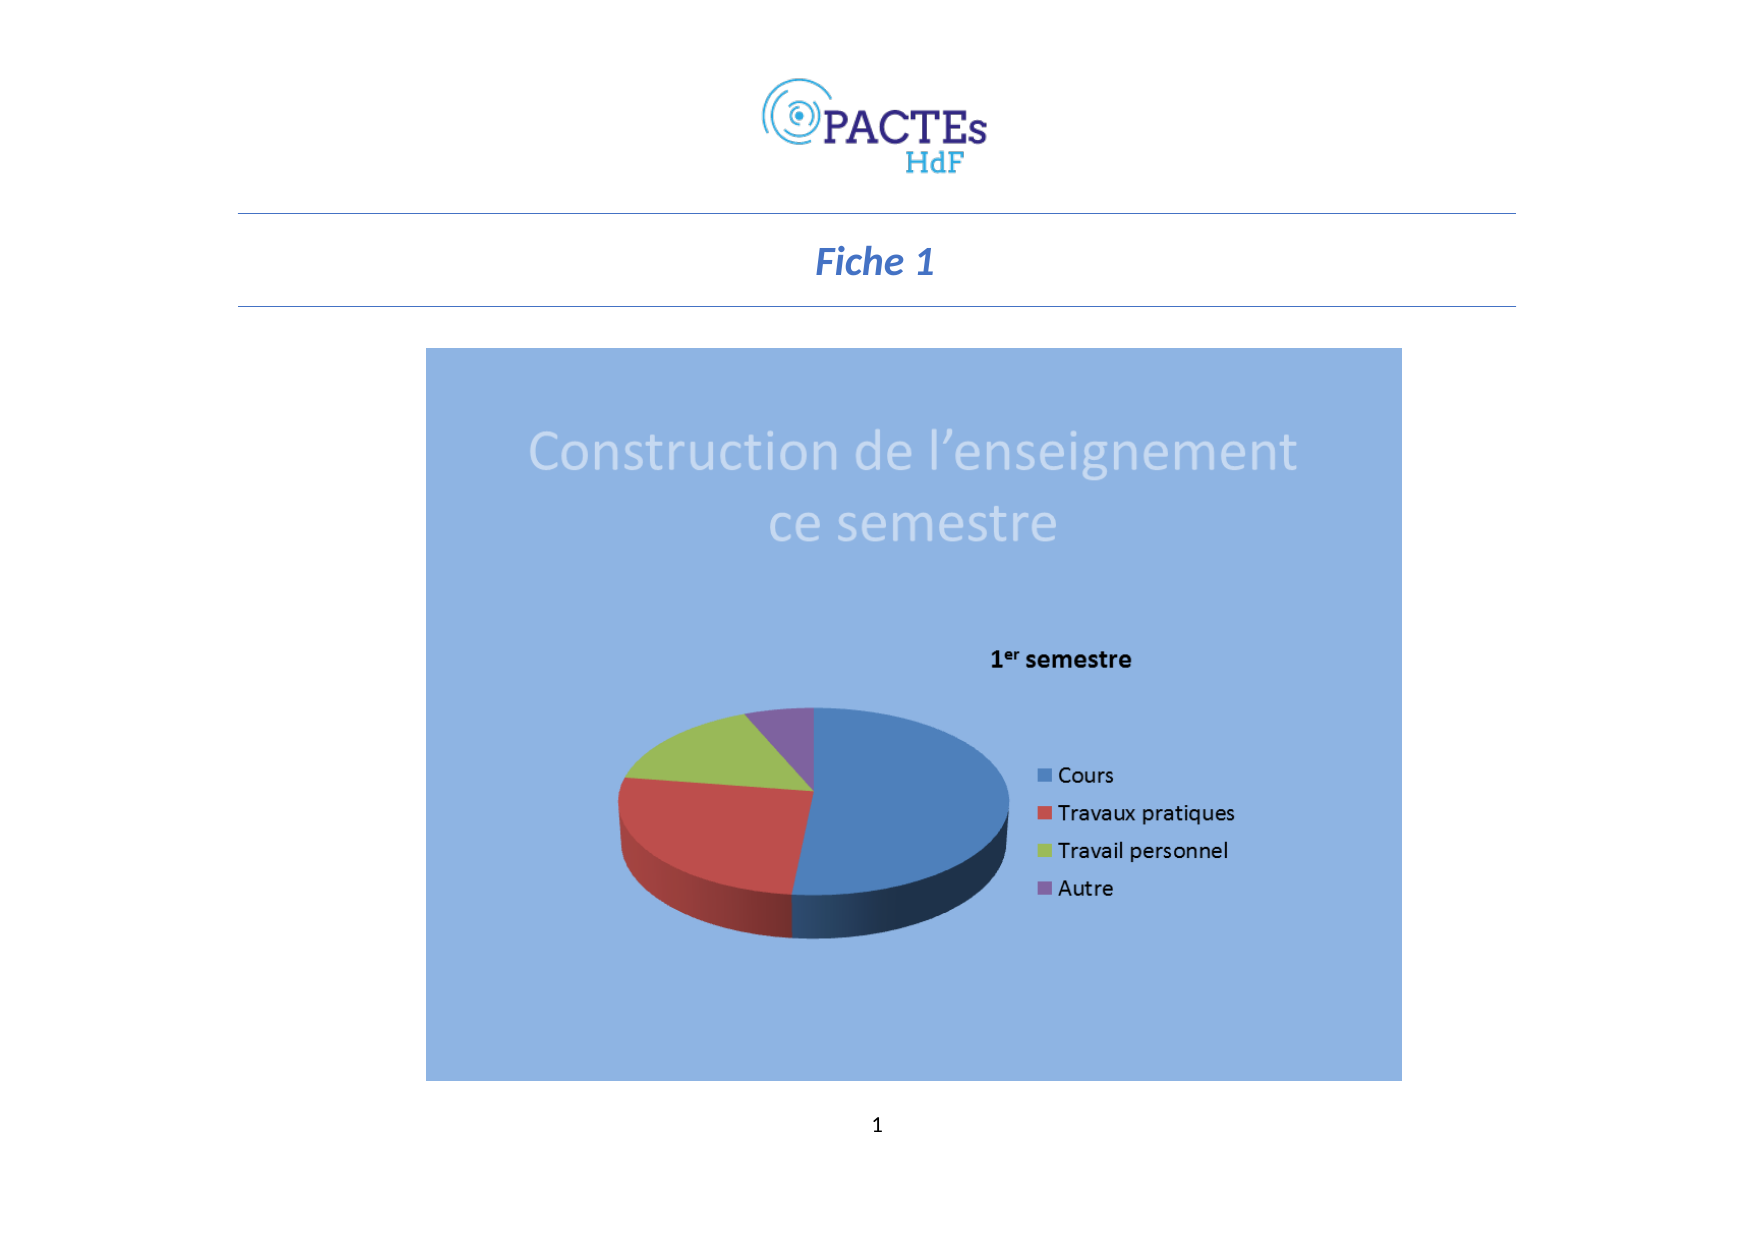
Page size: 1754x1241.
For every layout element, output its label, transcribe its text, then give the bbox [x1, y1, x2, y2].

picture [756, 73, 998, 176]
text Fiche 1 [238, 214, 1516, 306]
picture [426, 348, 1402, 1081]
